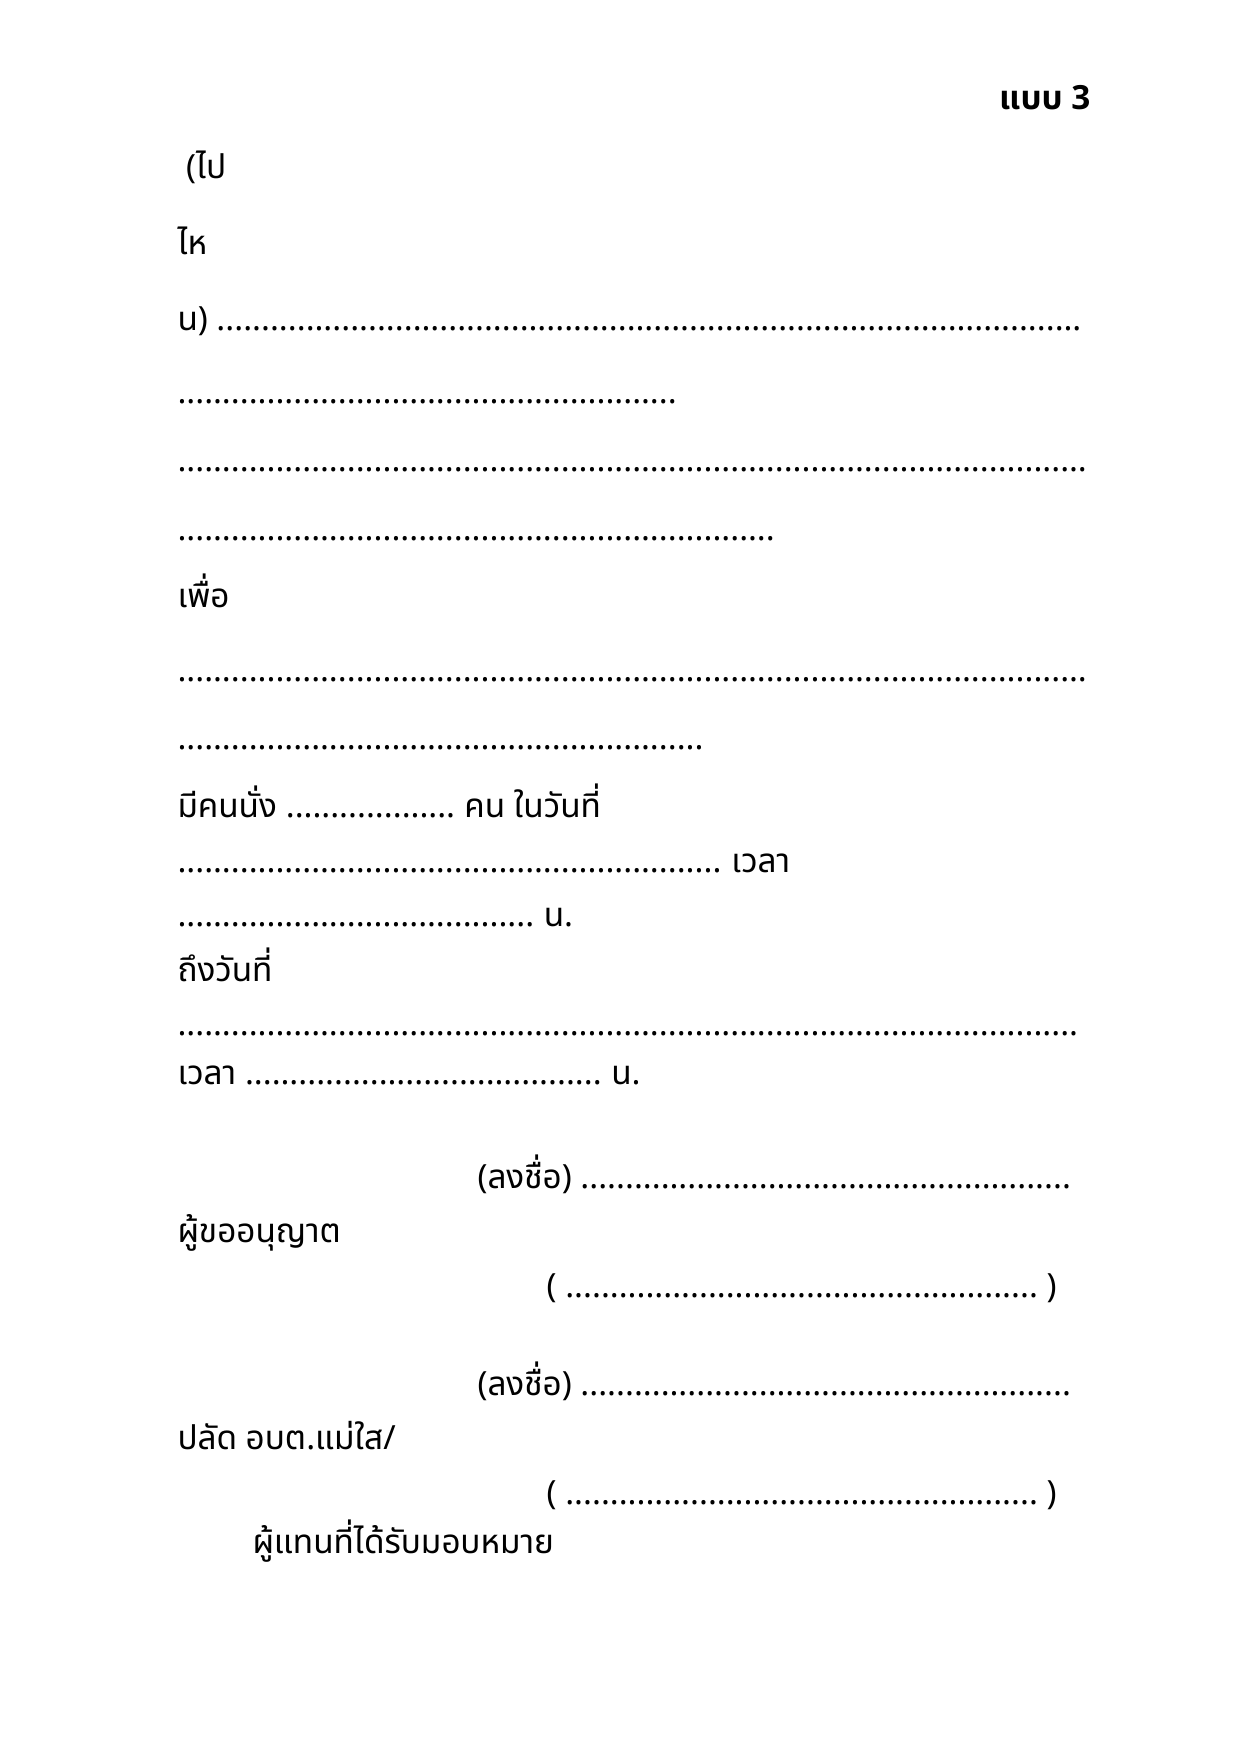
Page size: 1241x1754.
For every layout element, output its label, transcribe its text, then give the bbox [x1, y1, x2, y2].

text เพื่อ ................................................................................................................................................................. [177, 572, 1090, 759]
text (ไปไหน) ......................................................................................................................................................... [177, 143, 1090, 413]
text มีคนนั่ง ................... คน ในวันที่ ............................................................. เวลา ........................................ น. [177, 782, 1090, 942]
text (ลงชื่อ) ....................................................... ปลัด อบต.แม่ใส/ [177, 1359, 1090, 1464]
text ......................................................................................................................................................................... [177, 436, 1090, 550]
text ( ..................................................... ) ผู้แทนที่ได้รับมอบหมาย [177, 1468, 1090, 1568]
text ( ..................................................... ) [177, 1261, 1090, 1307]
text ถึงวันที่ ..................................................................................................... เวลา ........................................ น. [177, 946, 1090, 1099]
text (ลงชื่อ) ....................................................... ผู้ขออนุญาต [177, 1152, 1090, 1257]
